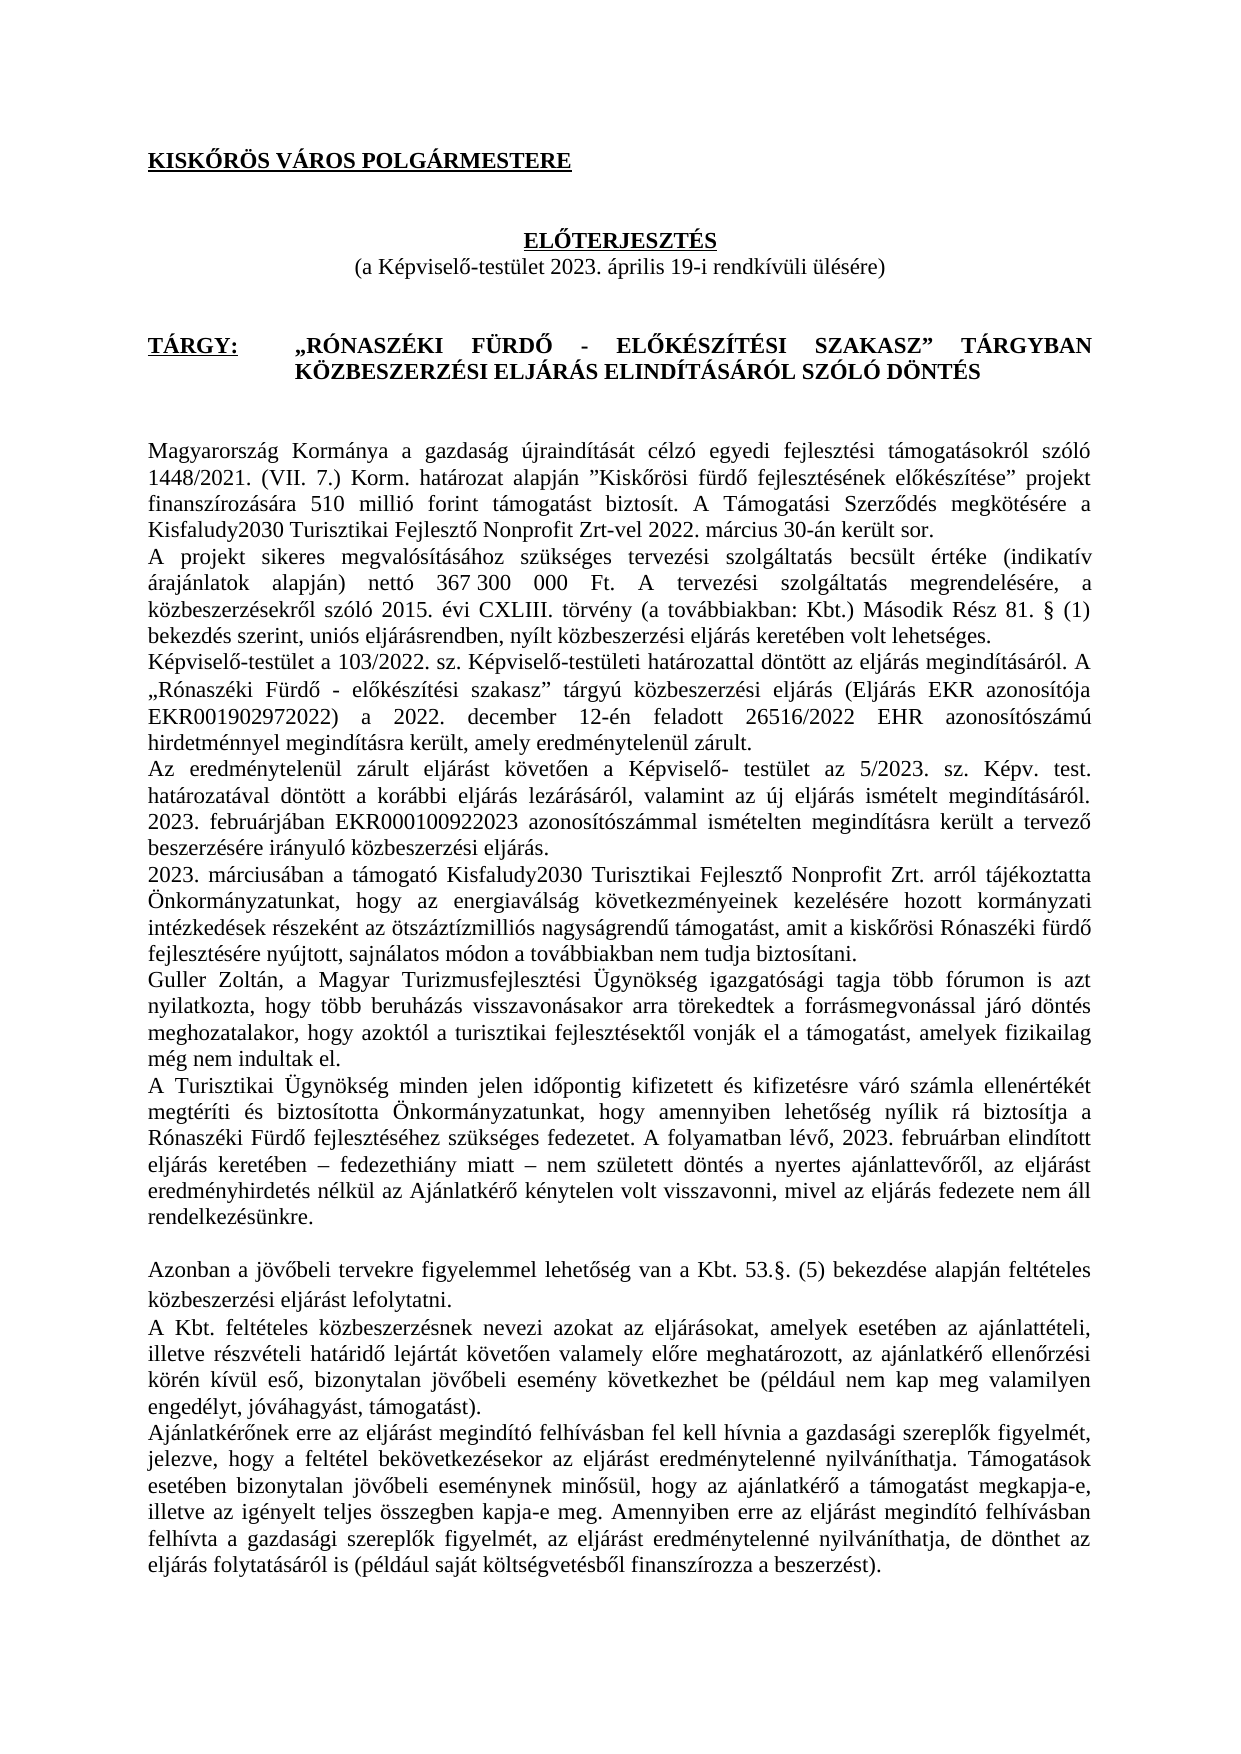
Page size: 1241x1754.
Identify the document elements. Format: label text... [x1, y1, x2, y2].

text Azonban a jövőbeli tervekre figyelemmel lehetőség van a Kbt. 53.§. (5) bekezdése alapján feltételes közbeszerzési eljárást lefolytatni. [148, 1256, 1093, 1314]
subtitle KISKŐRÖS VÁROS POLGÁRMESTERE [148, 148, 1093, 174]
text Képviselő-testület a 103/2022. sz. Képviselő-testületi határozattal döntött az eljárás megindításáról. A „Rónaszéki Fürdő - előkészítési szakasz” tárgyú közbeszerzési eljárás (Eljárás EKR azonosítója EKR001902972022) a 2022. december 12-én feladott 26516/2022 EHR azonosítószámú hirdetménnyel megindításra került, amely eredménytelenül zárult. [148, 648, 1093, 755]
text Az eredménytelenül zárult eljárást követően a Képviselő- testület az 5/2023. sz. Képv. test. határozatával döntött a korábbi eljárás lezárásáról, valamint az új eljárás ismételt megindításáról. 2023. februárjában EKR000100922023 azonosítószámmal ismételten megindításra került a tervező beszerzésére irányuló közbeszerzési eljárás. [148, 755, 1093, 861]
text A Turisztikai Ügynökség minden jelen időpontig kifizetett és kifizetésre váró számla ellenértékét megtéríti és biztosította Önkormányzatunkat, hogy amennyiben lehetőség nyílik rá biztosítja a Rónaszéki Fürdő fejlesztéséhez szükséges fedezetet. A folyamatban lévő, 2023. februárban elindított eljárás keretében – fedezethiány miatt – nem született döntés a nyertes ajánlattevőről, az eljárást eredményhirdetés nélkül az Ajánlatkérő kénytelen volt visszavonni, mivel az eljárás fedezete nem áll rendelkezésünkre. [148, 1072, 1093, 1230]
text Magyarország Kormánya a gazdaság újraindítását célzó egyedi fejlesztési támogatásokról szóló 1448/2021. (VII. 7.) Korm. határozat alapján ”Kiskőrösi fürdő fejlesztésének előkészítése” projekt finanszírozására 510 millió forint támogatást biztosít. A Támogatási Szerződés megkötésére a Kisfaludy2030 Turisztikai Fejlesztő Nonprofit Zrt-vel 2022. március 30-án került sor. [148, 437, 1093, 543]
text A projekt sikeres megvalósításához szükséges tervezési szolgáltatás becsült értéke (indikatív árajánlatok alapján) nettó 367 300 000 Ft. A tervezési szolgáltatás megrendelésére, a közbeszerzésekről szóló 2015. évi CXLIII. törvény (a továbbiakban: Kbt.) Második Rész 81. § (1) bekezdés szerint, uniós eljárásrendben, nyílt közbeszerzési eljárás keretében volt lehetséges. [148, 543, 1093, 648]
subtitle ELŐTERJESZTÉS [148, 227, 1093, 253]
list Tárgy: „Rónaszéki Fürdő - előkészítési szakasz” tárgyban közbeszerzési eljárás elindításáról szóló döntés [148, 332, 1093, 385]
text Ajánlatkérőnek erre az eljárást megindító felhívásban fel kell hívnia a gazdasági szereplők figyelmét, jelezve, hogy a feltétel bekövetkezésekor az eljárást eredménytelenné nyilváníthatja. Támogatások esetében bizonytalan jövőbeli eseménynek minősül, hogy az ajánlatkérő a támogatást megkapja-e, illetve az igényelt teljes összegben kapja-e meg. Amennyiben erre az eljárást megindító felhívásban felhívta a gazdasági szereplők figyelmét, az eljárást eredménytelenné nyilváníthatja, de dönthet az eljárás folytatásáról is (például saját költségvetésből finanszírozza a beszerzést). [148, 1419, 1093, 1577]
text 2023. márciusában a támogató Kisfaludy2030 Turisztikai Fejlesztő Nonprofit Zrt. arról tájékoztatta Önkormányzatunkat, hogy az energiaválság következményeinek kezelésére hozott kormányzati intézkedések részeként az ötszáztízmilliós nagyságrendű támogatást, amit a kiskőrösi Rónaszéki fürdő fejlesztésére nyújtott, sajnálatos módon a továbbiakban nem tudja biztosítani. [148, 861, 1093, 966]
text A Kbt. feltételes közbeszerzésnek nevezi azokat az eljárásokat, amelyek esetében az ajánlattételi, illetve részvételi határidő lejártát követően valamely előre meghatározott, az ajánlatkérő ellenőrzési körén kívül eső, bizonytalan jövőbeli esemény következhet be (például nem kap meg valamilyen engedélyt, jóváhagyást, támogatást). [148, 1314, 1093, 1419]
text Guller Zoltán, a Magyar Turizmusfejlesztési Ügynökség igazgatósági tagja több fórumon is azt nyilatkozta, hogy több beruházás visszavonásakor arra törekedtek a forrásmegvonással járó döntés meghozatalakor, hogy azoktól a turisztikai fejlesztésektől vonják el a támogatást, amelyek fizikailag még nem indultak el. [148, 966, 1093, 1072]
text (a Képviselő-testület 2023. április 19-i rendkívüli ülésére) [148, 253, 1093, 279]
